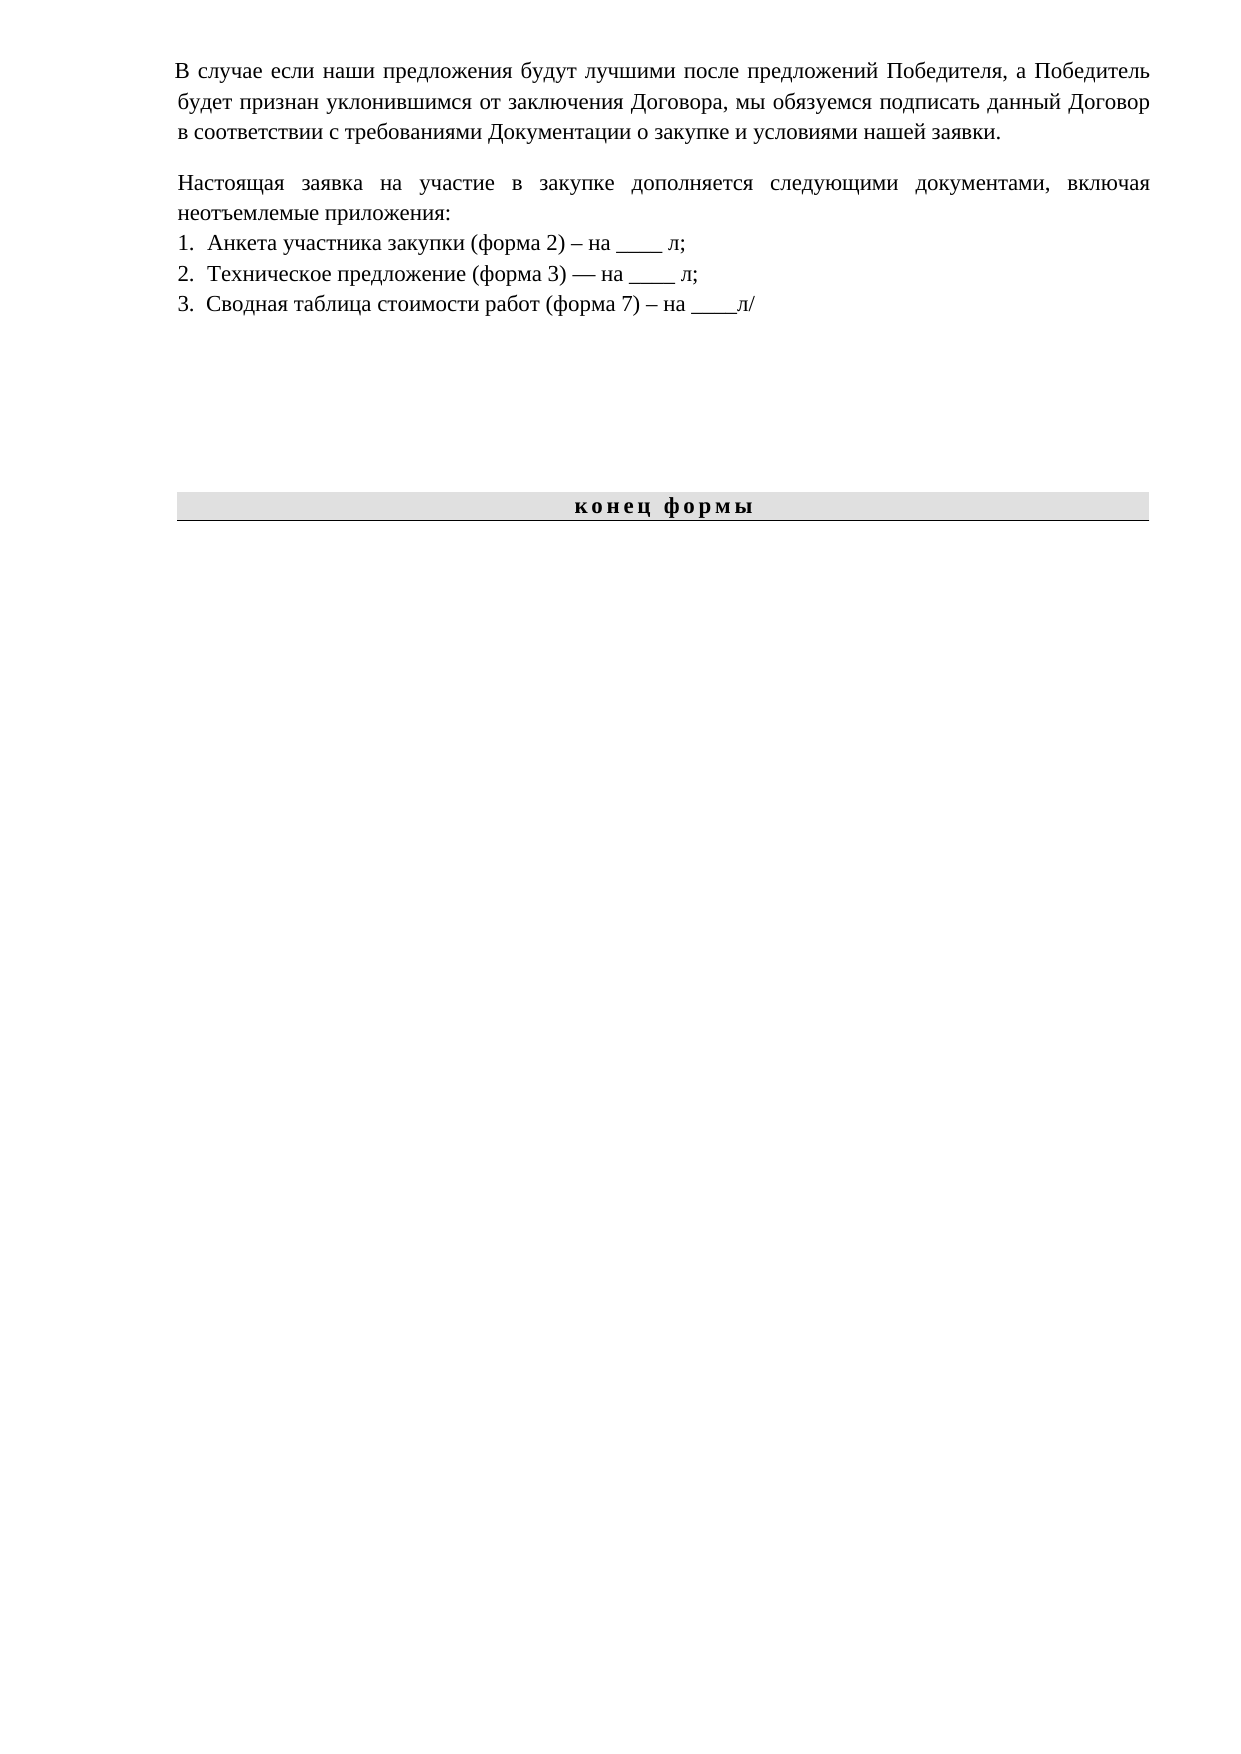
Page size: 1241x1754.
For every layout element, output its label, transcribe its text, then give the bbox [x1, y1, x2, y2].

text 1. Анкета участника закупки (форма 2) – на ____ л; [177, 229, 1152, 256]
text 2. Техническое предложение (форма 3) — на ____ л; [177, 260, 1152, 286]
text В случае если наши предложения будут лучшими после предложений Победителя, а Победитель будет признан уклонившимся от заключения Договора, мы обязуемся подписать данный Договор в соответствии с требованиями Документации о закупке и условиями нашей заявки. [174, 58, 1152, 144]
text 3. Сводная таблица стоимости работ (форма 7) – на ____л/ [177, 290, 1152, 316]
text конец формы [177, 492, 1149, 520]
list Настоящая заявка на участие в закупке дополняется следующими документами, включая неотъемлемые приложения: [177, 169, 1152, 226]
